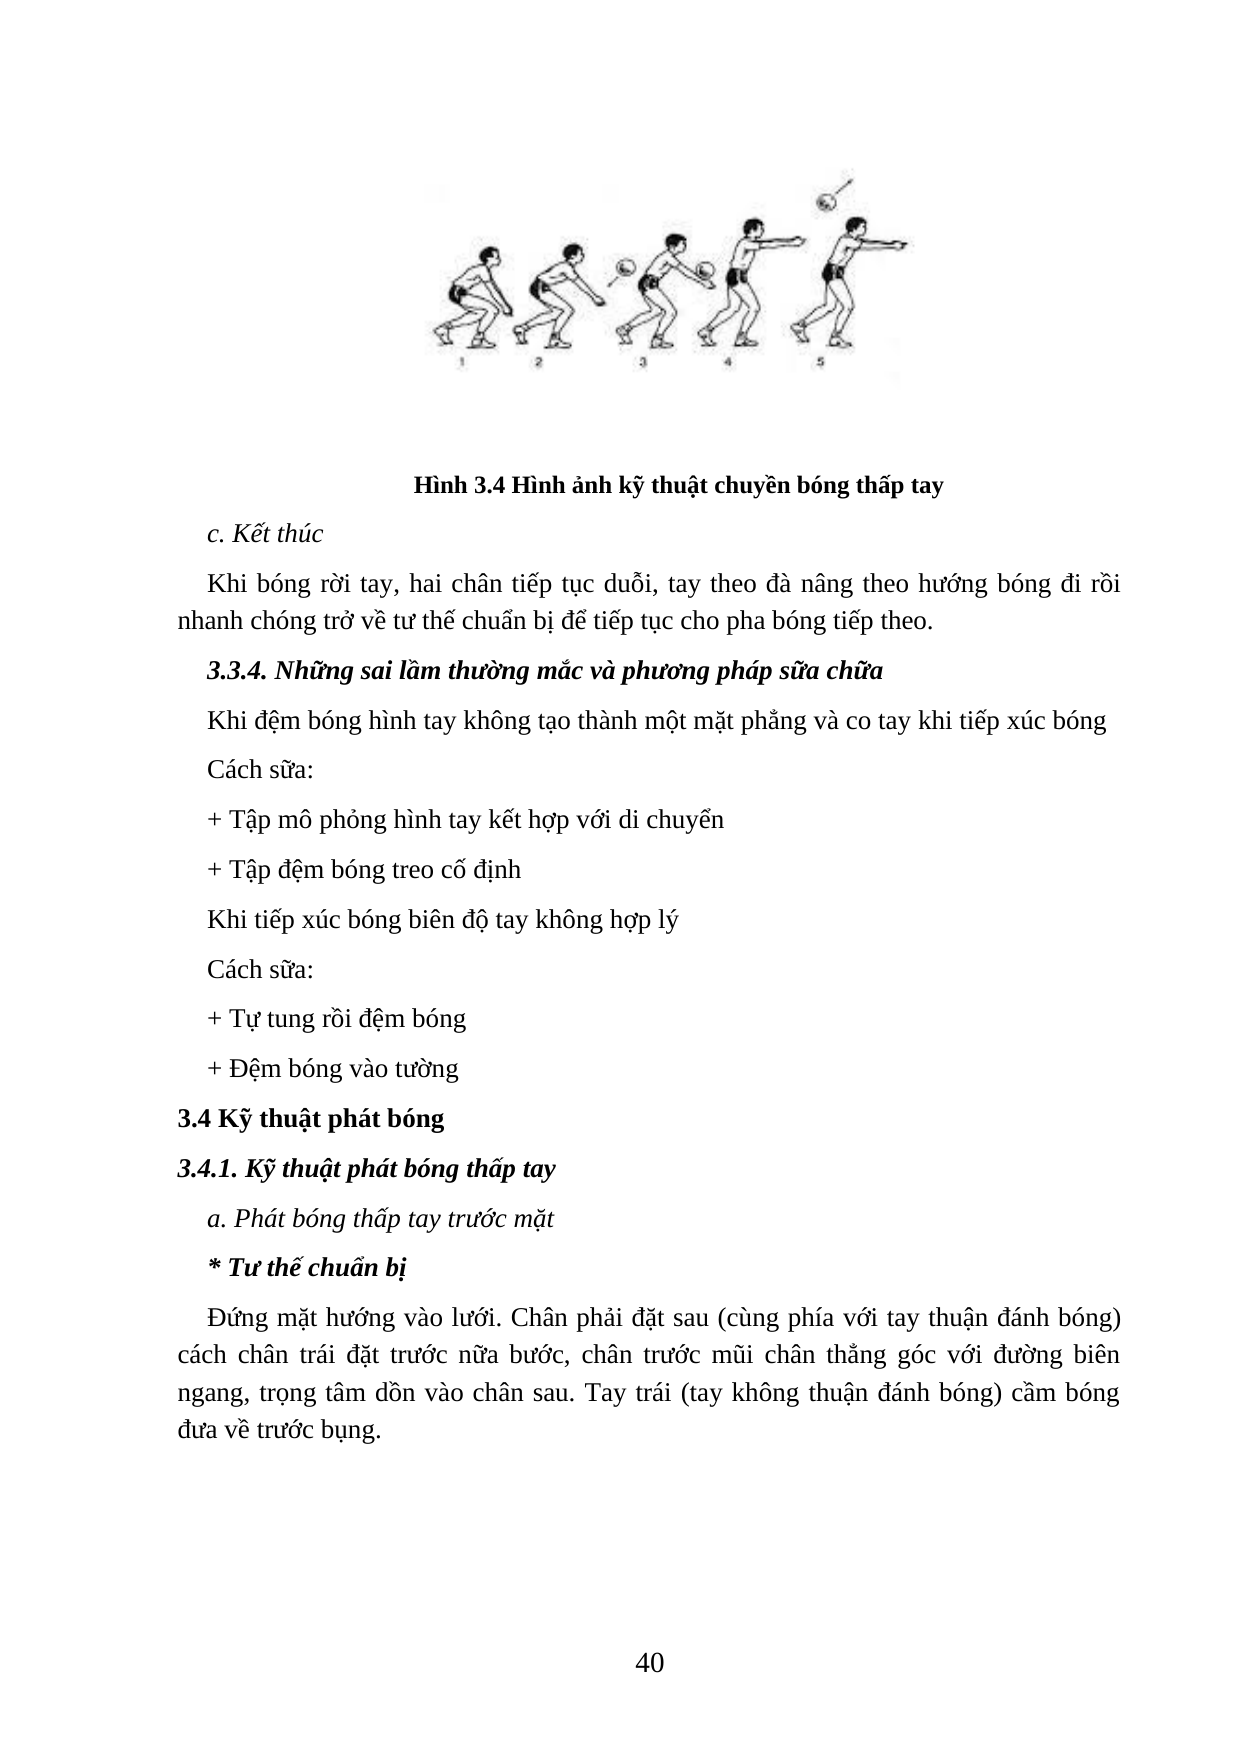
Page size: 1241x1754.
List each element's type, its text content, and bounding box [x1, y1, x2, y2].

text + Tập mô phỏng hình tay kết hợp với di chuyển [177, 803, 1122, 834]
text 3.4.1. Kỹ thuật phát bóng thấp tay [177, 1152, 1122, 1183]
text + Đệm bóng vào tường [177, 1052, 1122, 1083]
text 3.3.4. Những sai lầm thường mắc và phương pháp sữa chữa [177, 654, 1122, 685]
text 3.4 Kỹ thuật phát bóng [177, 1102, 1122, 1133]
text + Tập đệm bóng treo cố định [177, 853, 1122, 884]
text Cách sữa: [177, 753, 1122, 785]
text a. Phát bóng thấp tay trước mặt [177, 1202, 1122, 1233]
text Đứng mặt hướng vào lưới. Chân phải đặt sau (cùng phía với tay thuận đánh bóng) cách chân trái đặt trước nữa bước, chân trước mũi chân thẳng góc với đường biên ngang, trọng tâm dồn vào chân sau. Tay trái (tay không thuận đánh bóng) cầm bóng đưa về trước bụng. [177, 1301, 1122, 1444]
text + Tự tung rồi đệm bóng [177, 1002, 1122, 1034]
text Khi tiếp xúc bóng biên độ tay không hợp lý [177, 903, 1122, 934]
text * Tư thế chuẩn bị [177, 1251, 1122, 1283]
text Cách sữa: [177, 953, 1122, 984]
text c. Kết thúc [177, 517, 1122, 548]
picture [382, 118, 976, 451]
text Khi đệm bóng hình tay không tạo thành một mặt phẳng và co tay khi tiếp xúc bóng [177, 704, 1122, 735]
text Khi bóng rời tay, hai chân tiếp tục duỗi, tay theo đà nâng theo hướng bóng đi rồi nhanh chóng trở về tư thế chuẩn bị để tiếp tục cho pha bóng tiếp theo. [177, 567, 1122, 635]
text Hình 3.4 Hình ảnh kỹ thuật chuyền bóng thấp tay [177, 470, 1122, 499]
